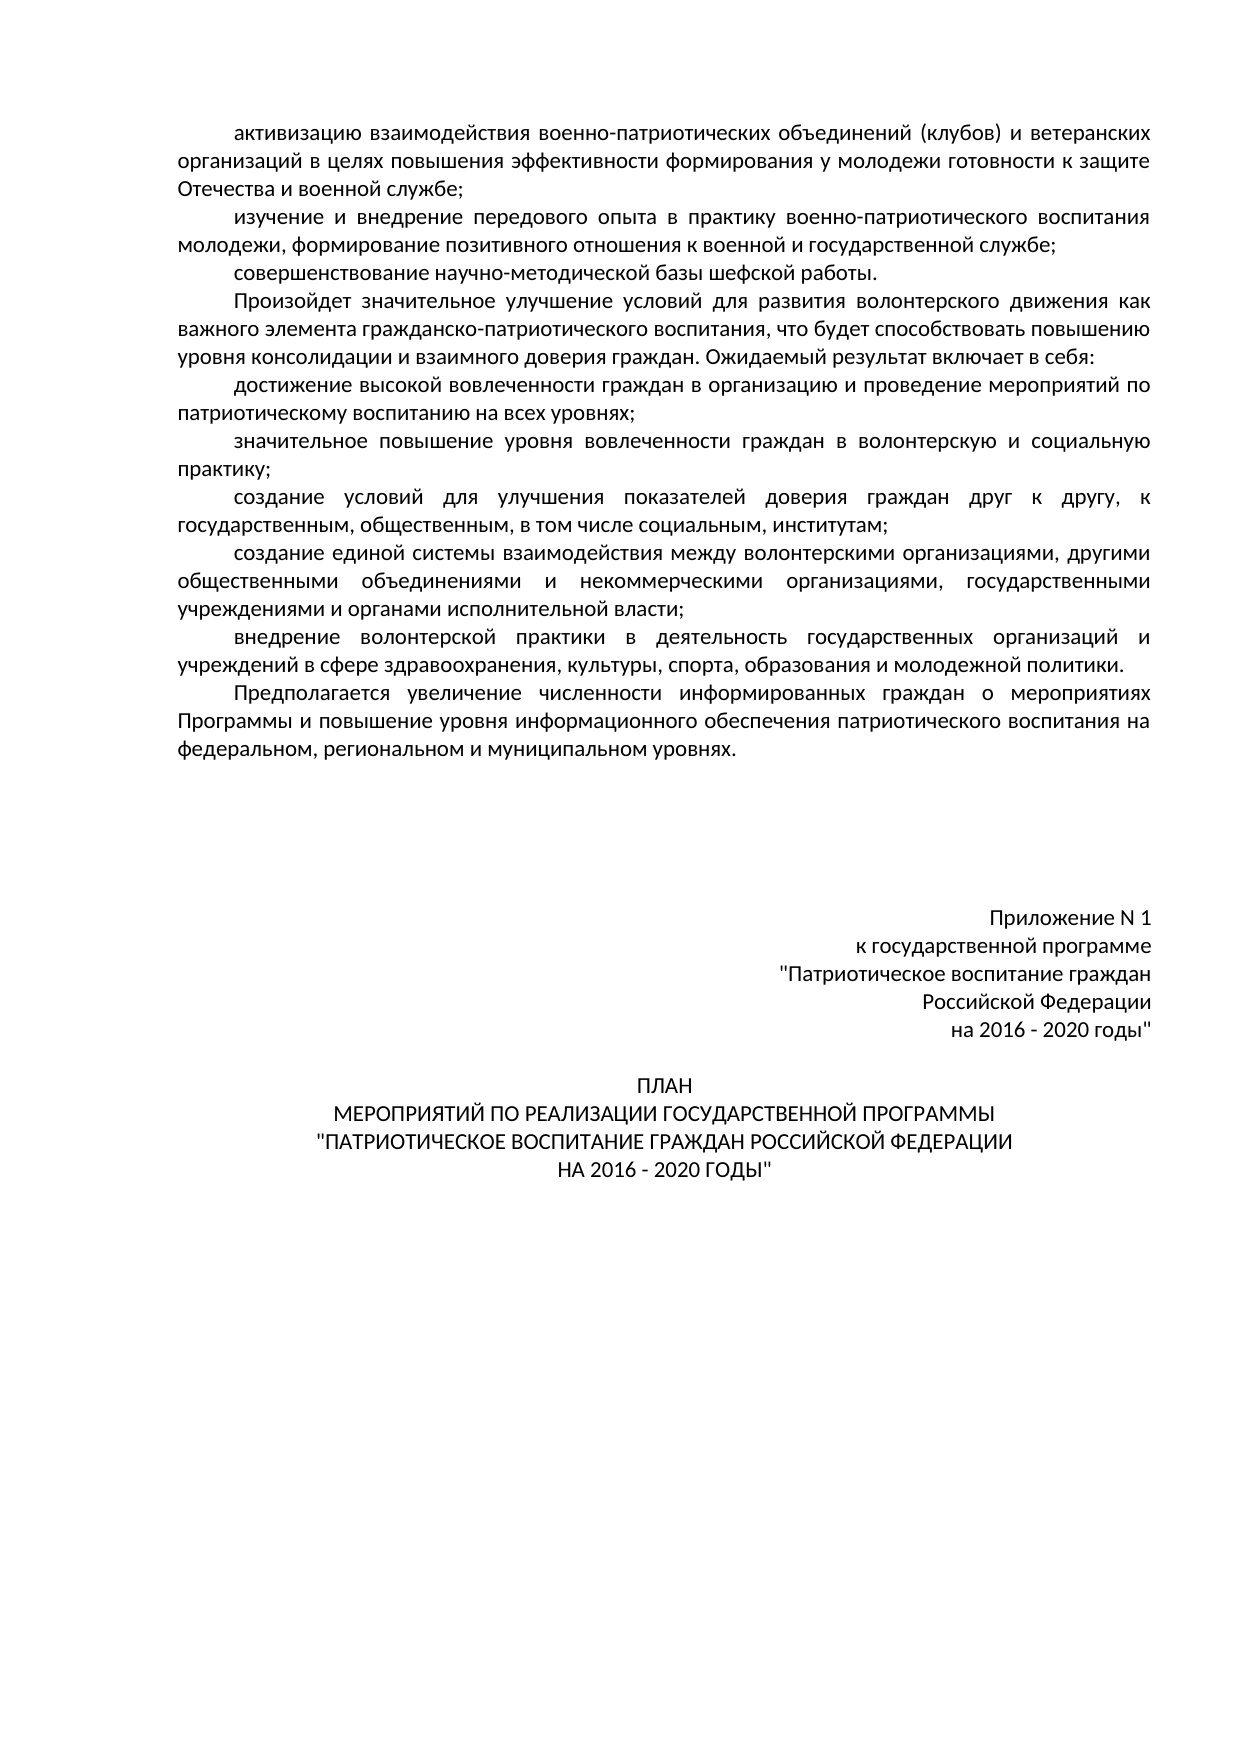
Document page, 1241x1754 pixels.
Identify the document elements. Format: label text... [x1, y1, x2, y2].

text Российской Федерации [177, 987, 1152, 1015]
text активизацию взаимодействия военно-патриотических объединений (клубов) и ветеранских организаций в целях повышения эффективности формирования у молодежи готовности к защите Отечества и военной службе; [177, 118, 1152, 202]
text НА 2016 - 2020 ГОДЫ" [177, 1155, 1152, 1183]
text "ПАТРИОТИЧЕСКОЕ ВОСПИТАНИЕ ГРАЖДАН РОССИЙСКОЙ ФЕДЕРАЦИИ [177, 1127, 1152, 1155]
text Предполагается увеличение численности информированных граждан о мероприятиях Программы и повышение уровня информационного обеспечения патриотического воспитания на федеральном, региональном и муниципальном уровнях. [177, 678, 1152, 763]
text Приложение N 1 [177, 903, 1152, 931]
text ПЛАН [177, 1071, 1152, 1099]
text внедрение волонтерской практики в деятельность государственных организаций и учреждений в сфере здравоохранения, культуры, спорта, образования и молодежной политики. [177, 622, 1152, 678]
text изучение и внедрение передового опыта в практику военно-патриотического воспитания молодежи, формирование позитивного отношения к военной и государственной службе; [177, 202, 1152, 258]
text достижение высокой вовлеченности граждан в организацию и проведение мероприятий по патриотическому воспитанию на всех уровнях; [177, 370, 1152, 426]
text значительное повышение уровня вовлеченности граждан в волонтерскую и социальную практику; [177, 426, 1152, 482]
text создание единой системы взаимодействия между волонтерскими организациями, другими общественными объединениями и некоммерческими организациями, государственными учреждениями и органами исполнительной власти; [177, 538, 1152, 622]
text на 2016 - 2020 годы" [177, 1015, 1152, 1043]
text "Патриотическое воспитание граждан [177, 959, 1152, 987]
text Произойдет значительное улучшение условий для развития волонтерского движения как важного элемента гражданско-патриотического воспитания, что будет способствовать повышению уровня консолидации и взаимного доверия граждан. Ожидаемый результат включает в себя: [177, 286, 1152, 370]
text МЕРОПРИЯТИЙ ПО РЕАЛИЗАЦИИ ГОСУДАРСТВЕННОЙ ПРОГРАММЫ [177, 1099, 1152, 1127]
text совершенствование научно-методической базы шефской работы. [177, 258, 1152, 286]
text создание условий для улучшения показателей доверия граждан друг к другу, к государственным, общественным, в том числе социальным, институтам; [177, 482, 1152, 538]
text к государственной программе [177, 931, 1152, 959]
